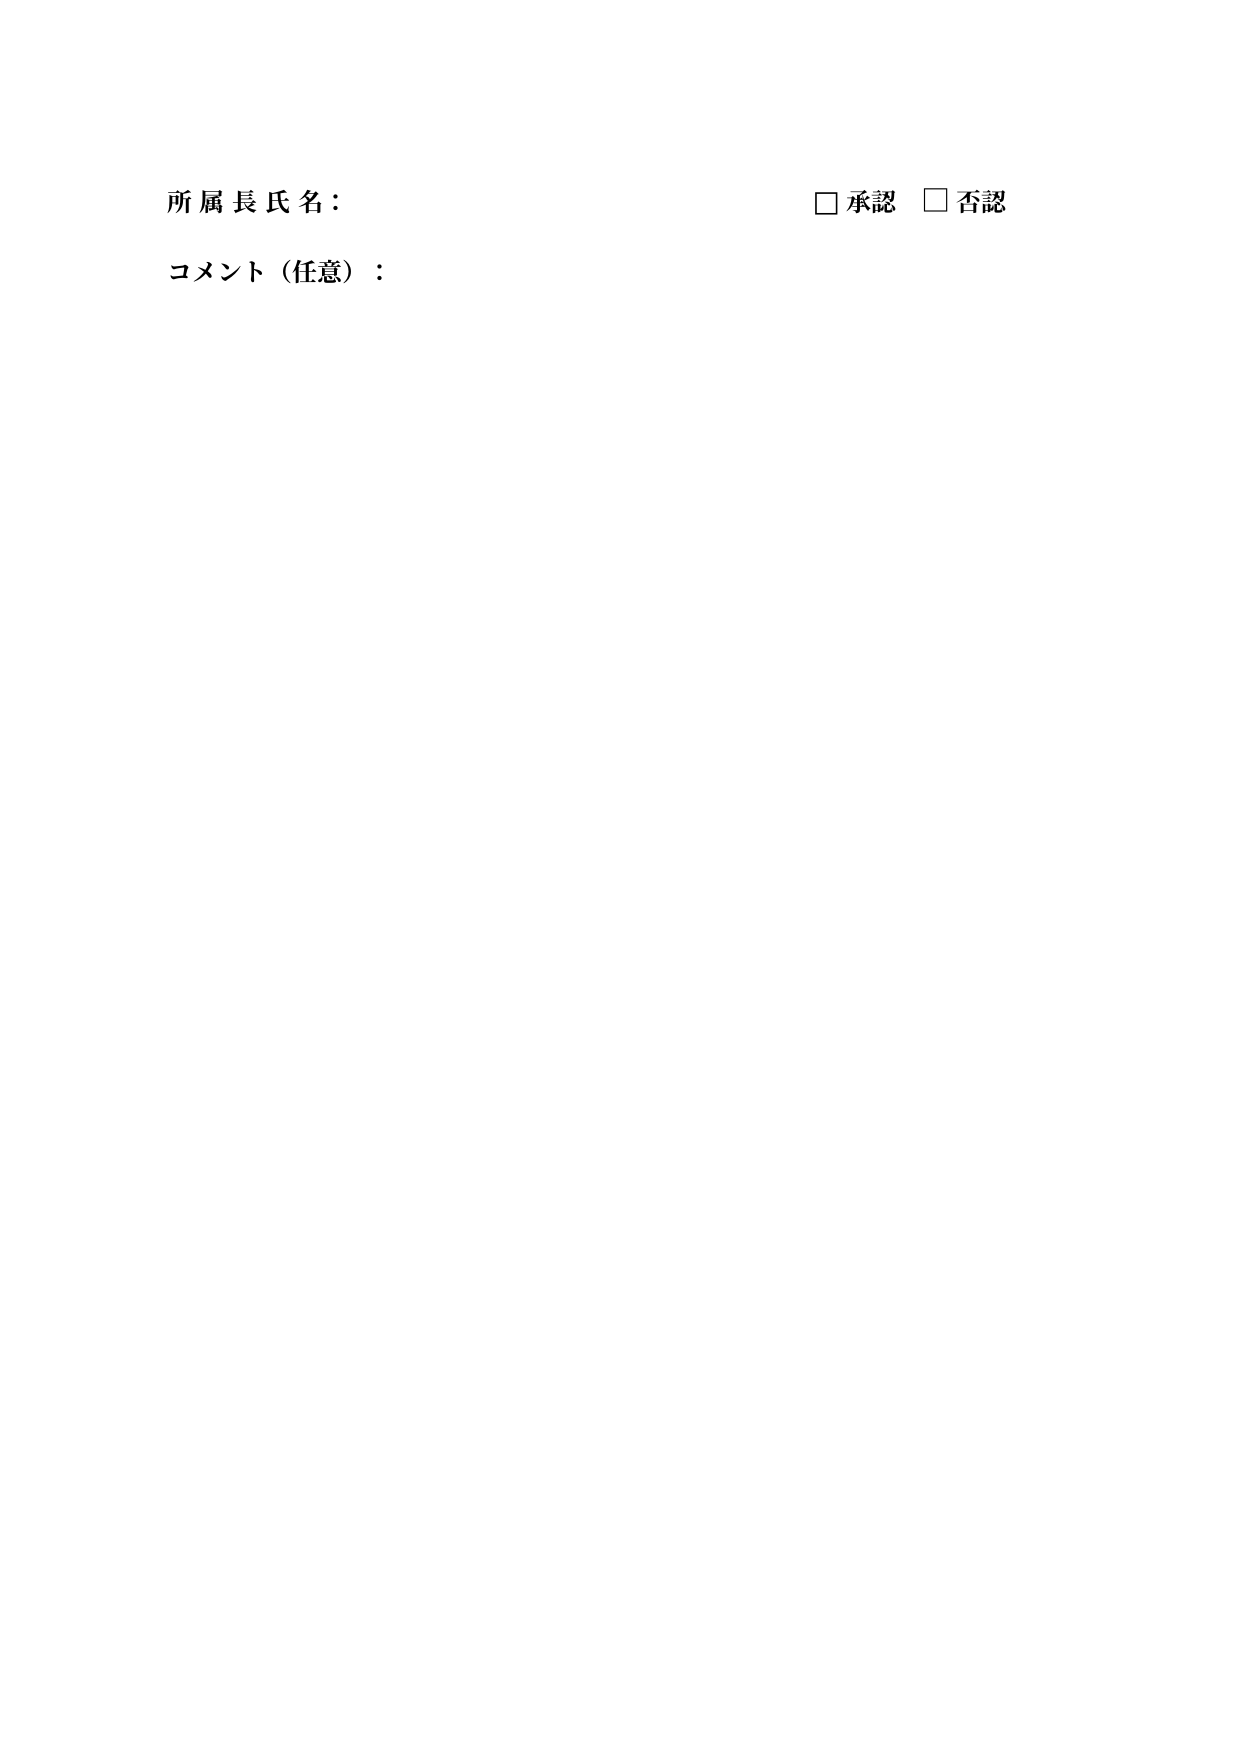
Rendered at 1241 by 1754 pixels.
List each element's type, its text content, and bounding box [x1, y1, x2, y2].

text 所属長氏名： □ 承認 □ 否認 [167, 178, 1128, 220]
text コメント（任意）： [167, 252, 1128, 288]
